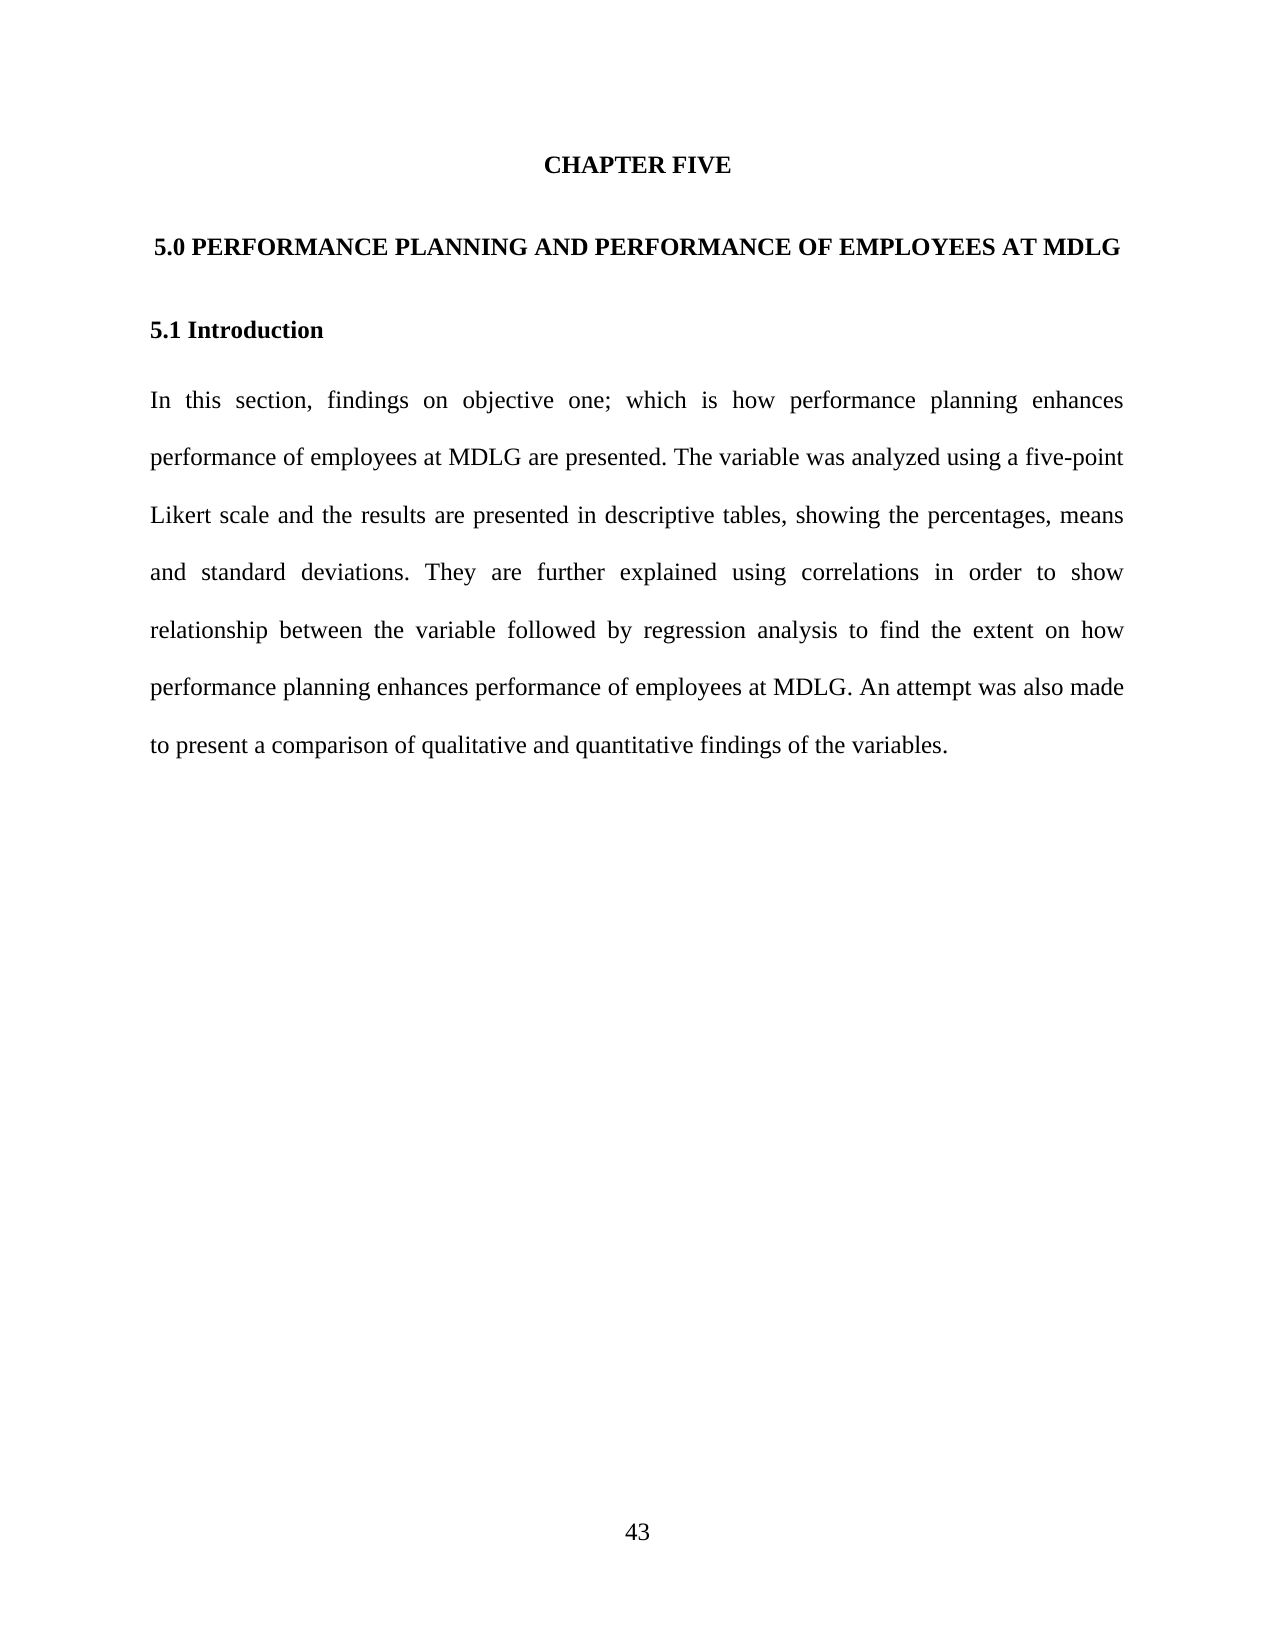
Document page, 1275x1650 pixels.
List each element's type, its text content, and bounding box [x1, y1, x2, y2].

subtitle 5.0 PERFORMANCE PLANNING AND PERFORMANCE OF EMPLOYEES AT MDLG [150, 232, 1125, 261]
subtitle CHAPTER FIVE [150, 150, 1125, 179]
text In this section, findings on objective one; which is how performance planning enhances performance of employees at MDLG are presented. The variable was analyzed using a five-point Likert scale and the results are presented in descriptive tables, showing the percentages, means and standard deviations. They are further explained using correlations in order to show relationship between the variable followed by regression analysis to find the extent on how performance planning enhances performance of employees at MDLG. An attempt was also made to present a comparison of qualitative and quantitative findings of the variables. [150, 385, 1125, 759]
subtitle 5.1 Introduction [150, 315, 1125, 344]
